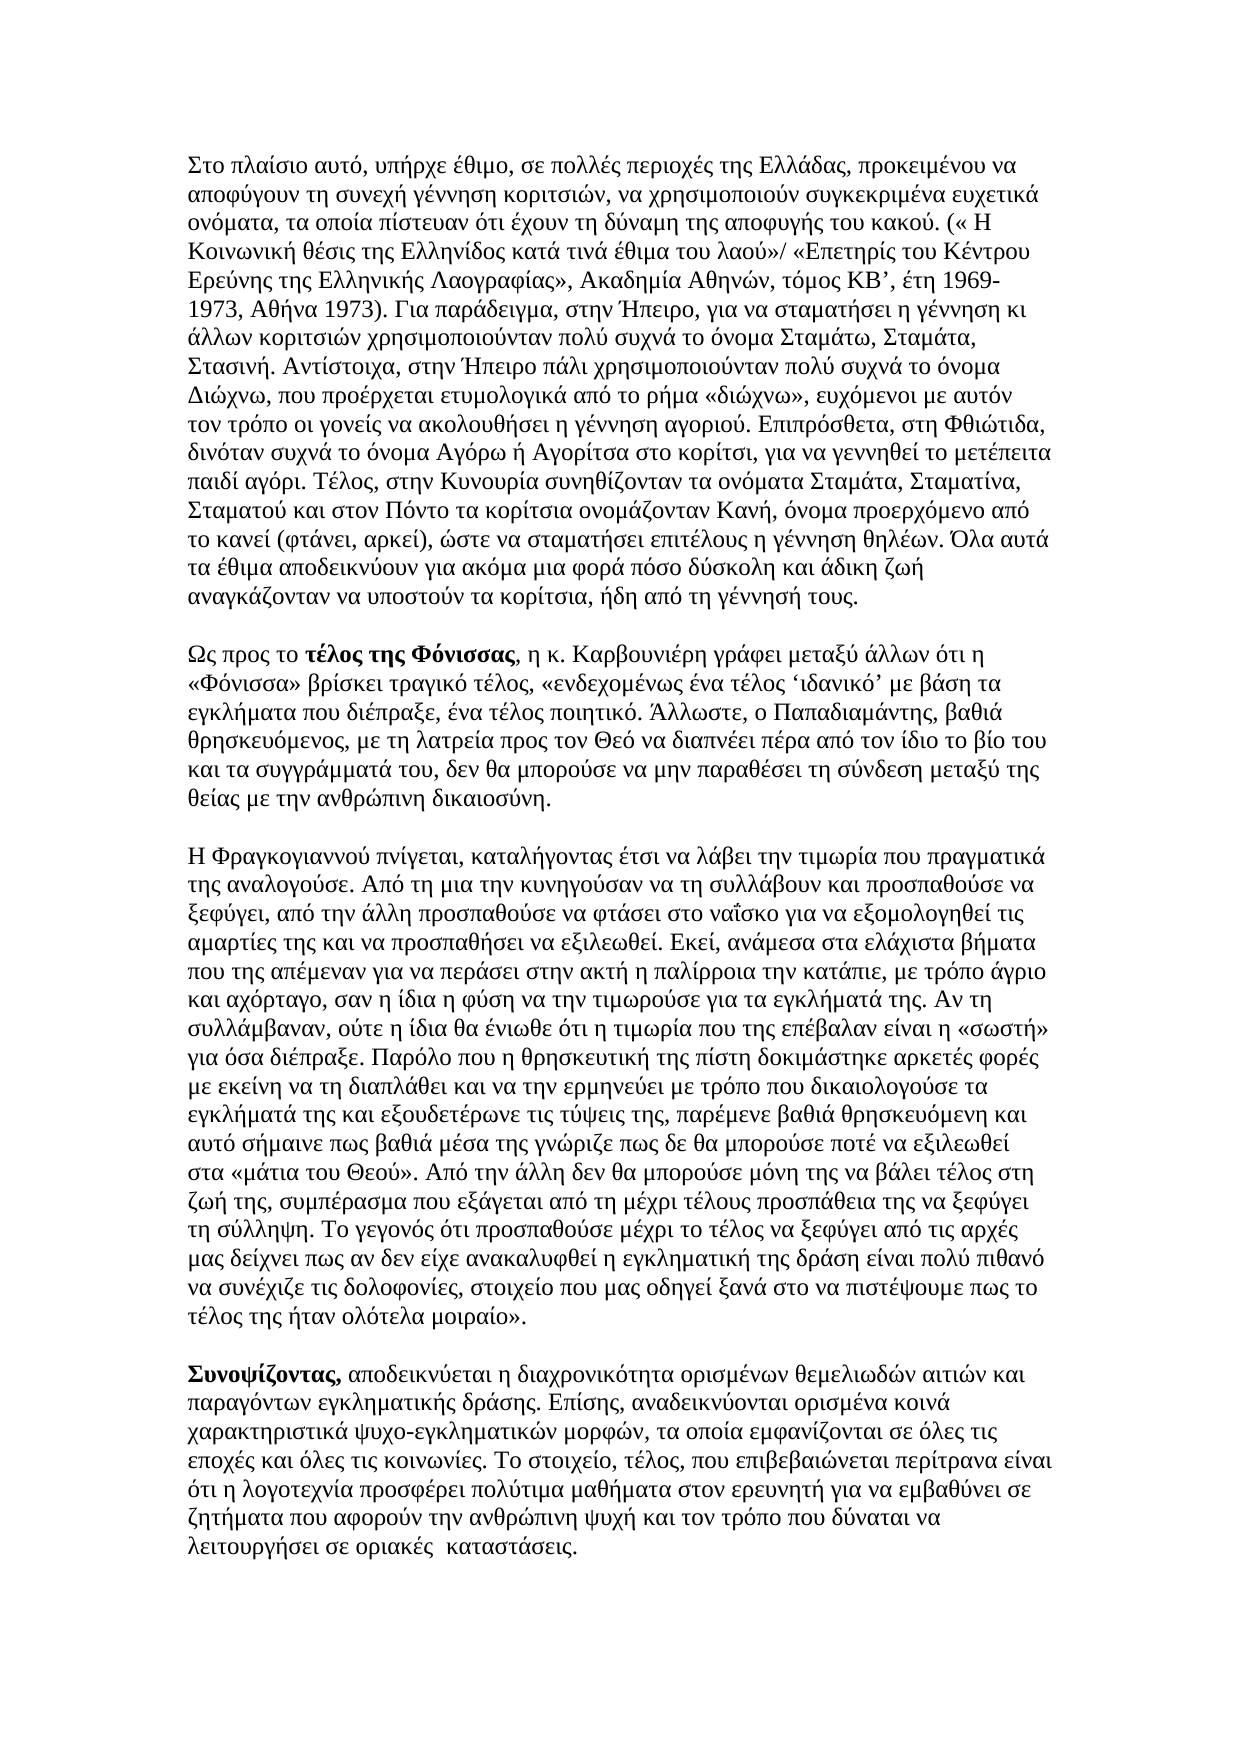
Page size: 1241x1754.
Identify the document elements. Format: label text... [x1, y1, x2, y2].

text Στο πλαίσιο αυτό, υπήρχε έθιμο, σε πολλές περιοχές της Ελλάδας, προκειμένου να αποφύγουν τη συνεχή γέννηση κοριτσιών, να χρησιμοποιούν συγκεκριμένα ευχετικά ονόματα, τα οποία πίστευαν ότι έχουν τη δύναμη της αποφυγής του κακού. (« Η Κοινωνική θέσις της Ελληνίδος κατά τινά έθιμα του λαού»/ «Επετηρίς του Κέντρου Ερεύνης της Ελληνικής Λαογραφίας», Ακαδημία Αθηνών, τόμος ΚΒ’, έτη 1969-1973, Αθήνα 1973). Για παράδειγμα, στην Ήπειρο, για να σταματήσει η γέννηση κι άλλων κοριτσιών χρησιμοποιούνταν πολύ συχνά το όνομα Σταμάτω, Σταμάτα, Στασινή. Αντίστοιχα, στην Ήπειρο πάλι χρησιμοποιούνταν πολύ συχνά το όνομα Διώχνω, που προέρχεται ετυμολογικά από το ρήμα «διώχνω», ευχόμενοι με αυτόν τον τρόπο οι γονείς να ακολουθήσει η γέννηση αγοριού. Επιπρόσθετα, στη Φθιώτιδα, δινόταν συχνά το όνομα Αγόρω ή Αγορίτσα στο κορίτσι, για να γεννηθεί το μετέπειτα παιδί αγόρι. Τέλος, στην Κυνουρία συνηθίζονταν τα ονόματα Σταμάτα, Σταματίνα, Σταματού και στον Πόντο τα κορίτσια ονομάζονταν Κανή, όνομα προερχόμενο από το κανεί (φτάνει, αρκεί), ώστε να σταματήσει επιτέλους η γέννηση θηλέων. Όλα αυτά τα έθιμα αποδεικνύουν για ακόμα μια φορά πόσο δύσκολη και άδικη ζωή αναγκάζονταν να υποστούν τα κορίτσια, ήδη από τη γέννησή τους. [187, 150, 1053, 610]
text Η Φραγκογιαννού πνίγεται, καταλήγοντας έτσι να λάβει την τιμωρία που πραγματικά της αναλογούσε. Από τη μια την κυνηγούσαν να τη συλλάβουν και προσπαθούσε να ξεφύγει, από την άλλη προσπαθούσε να φτάσει στο ναΐσκο για να εξομολογηθεί τις αμαρτίες της και να προσπαθήσει να εξιλεωθεί. Εκεί, ανάμεσα στα ελάχιστα βήματα που της απέμεναν για να περάσει στην ακτή η παλίρροια την κατάπιε, με τρόπο άγριο και αχόρταγο, σαν η ίδια η φύση να την τιμωρούσε για τα εγκλήματά της. Αν τη συλλάμβαναν, ούτε η ίδια θα ένιωθε ότι η τιμωρία που της επέβαλαν είναι η «σωστή» για όσα διέπραξε. Παρόλο που η θρησκευτική της πίστη δοκιμάστηκε αρκετές φορές με εκείνη να τη διαπλάθει και να την ερμηνεύει με τρόπο που δικαιολογούσε τα εγκλήματά της και εξουδετέρωνε τις τύψεις της, παρέμενε βαθιά θρησκευόμενη και αυτό σήμαινε πως βαθιά μέσα της γνώριζε πως δε θα μπορούσε ποτέ να εξιλεωθεί στα «μάτια του Θεού». Από την άλλη δεν θα μπορούσε μόνη της να βάλει τέλος στη ζωή της, συμπέρασμα που εξάγεται από τη μέχρι τέλους προσπάθεια της να ξεφύγει τη σύλληψη. Το γεγονός ότι προσπαθούσε μέχρι το τέλος να ξεφύγει από τις αρχές μας δείχνει πως αν δεν είχε ανακαλυφθεί η εγκληματική της δράση είναι πολύ πιθανό να συνέχιζε τις δολοφονίες, στοιχείο που μας οδηγεί ξανά στο να πιστέψουμε πως το τέλος της ήταν ολότελα μοιραίο». [187, 841, 1053, 1329]
text Συνοψίζοντας, αποδεικνύεται η διαχρονικότητα ορισμένων θεμελιωδών αιτιών και παραγόντων εγκληματικής δράσης. Επίσης, αναδεικνύονται ορισμένα κοινά χαρακτηριστικά ψυχο-εγκληματικών μορφών, τα οποία εμφανίζονται σε όλες τις εποχές και όλες τις κοινωνίες. Το στοιχείο, τέλος, που επιβεβαιώνεται περίτρανα είναι ότι η λογοτεχνία προσφέρει πολύτιμα μαθήματα στον ερευνητή για να εμβαθύνει σε ζητήματα που αφορούν την ανθρώπινη ψυχή και τον τρόπο που δύναται να λειτουργήσει σε οριακές καταστάσεις. [187, 1359, 1053, 1560]
text Ως προς το τέλος της Φόνισσας, η κ. Καρβουνιέρη γράφει μεταξύ άλλων ότι η «Φόνισσα» βρίσκει τραγικό τέλος, «ενδεχομένως ένα τέλος ‘ιδανικό’ με βάση τα εγκλήματα που διέπραξε, ένα τέλος ποιητικό. Άλλωστε, ο Παπαδιαμάντης, βαθιά θρησκευόμενος, με τη λατρεία προς τον Θεό να διαπνέει πέρα από τον ίδιο το βίο του και τα συγγράμματά του, δεν θα μπορούσε να μην παραθέσει τη σύνδεση μεταξύ της θείας με την ανθρώπινη δικαιοσύνη. [187, 639, 1053, 812]
